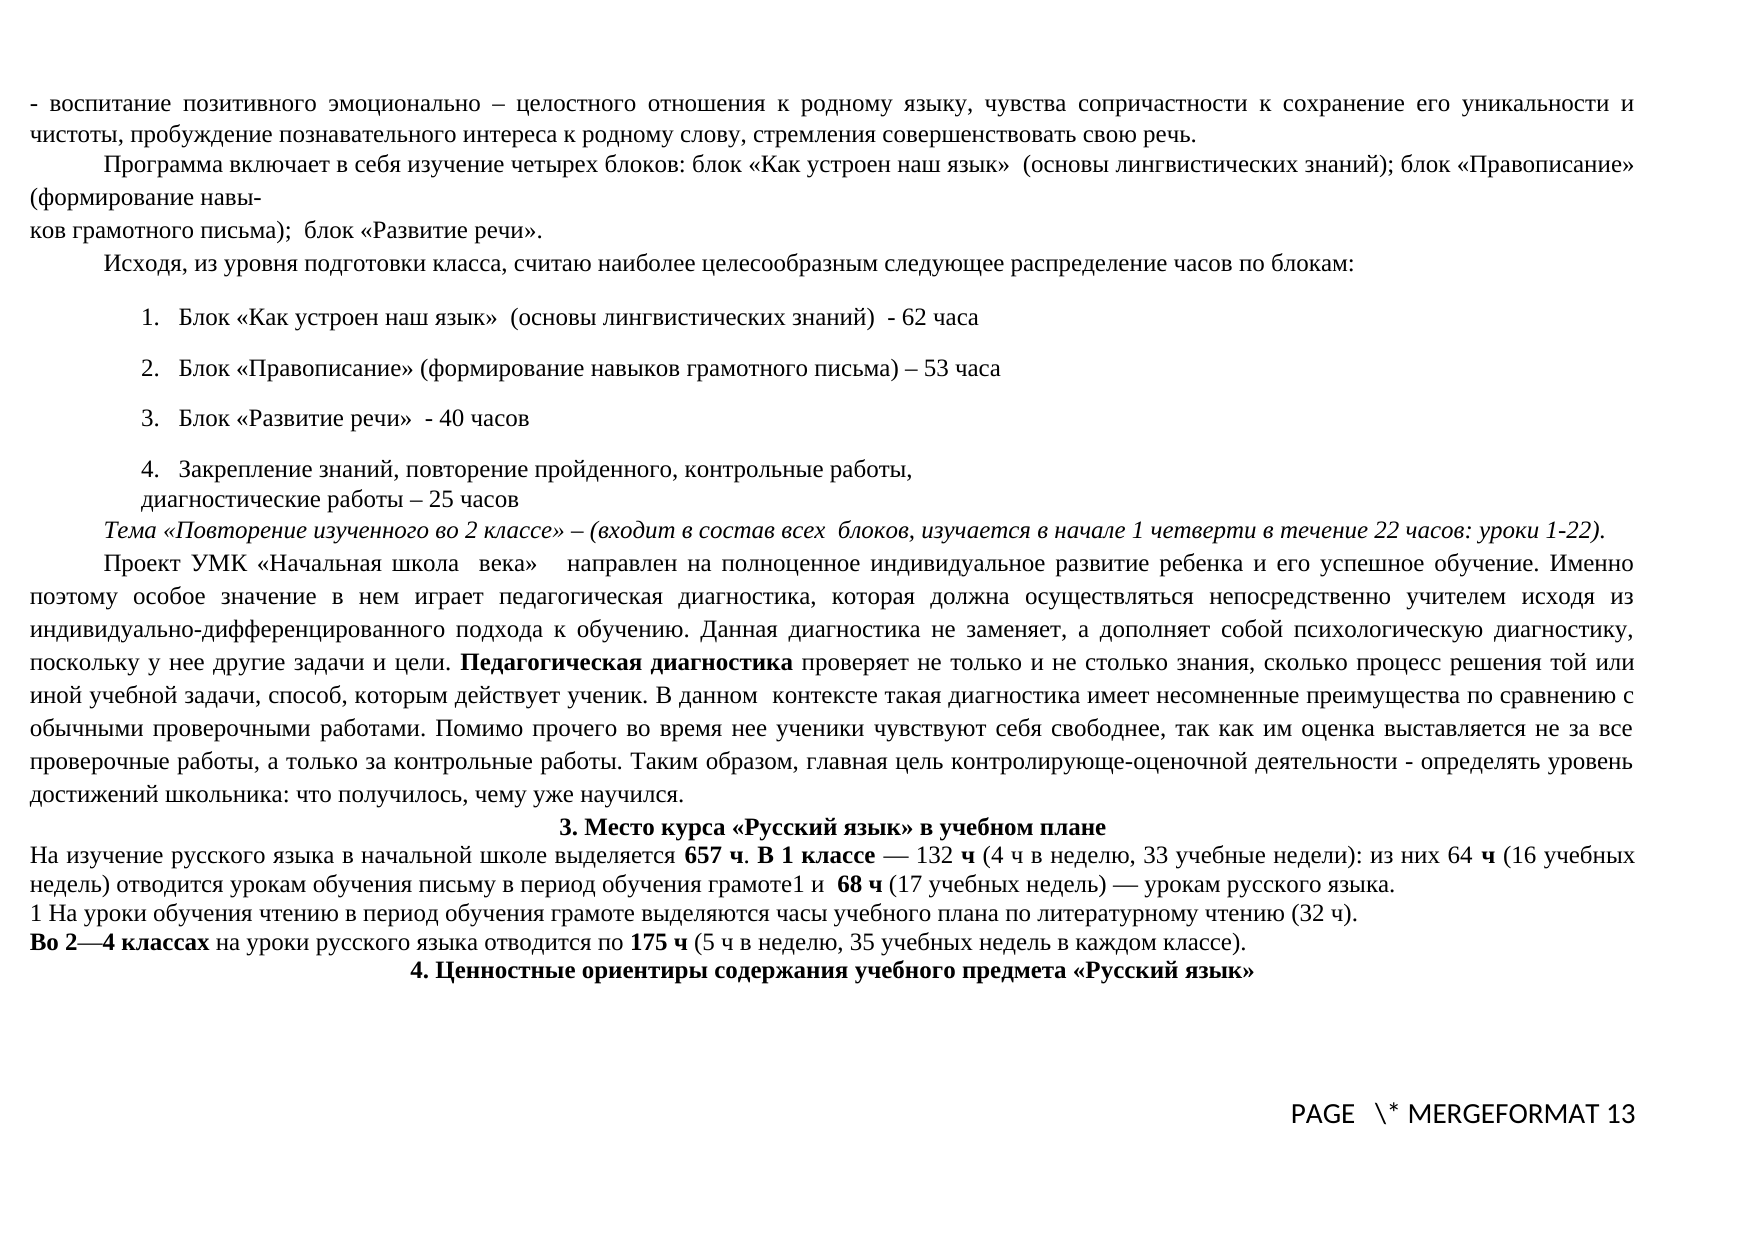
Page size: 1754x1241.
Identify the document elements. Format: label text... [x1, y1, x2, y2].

text 4. Ценностные ориентиры содержания учебного предмета «Русский язык» [29, 956, 1636, 984]
list Блок «Правописание» (формирование навыков грамотного письма) – 53 часа [141, 353, 1636, 381]
text Во 2—4 классах на уроки русского языка отводится по 175 ч (5 ч в неделю, 35 учебных недель в каждом классе). [29, 927, 1636, 956]
text На изучение русского языка в начальной школе выделяется 657 ч. В 1 классе — 132 ч (4 ч в неделю, 33 учебные недели): из них 64 ч (16 учебных недель) отводится урокам обучения письму в период обучения грамоте1 и 68 ч (17 учебных недель) — урокам русского языка. [29, 841, 1636, 898]
list Блок «Развитие речи» - 40 часов [141, 403, 1636, 432]
text Проект УМК «Начальная школа века» направлен на полноценное индивидуальное развитие ребенка и его успешное обучение. Именно поэтому особое значение в нем играет педагогическая диагностика, которая должна осуществляться непосредственно учителем исходя из индивидуально-дифференцированного подхода к обучению. Данная диагностика не заменяет, а дополняет собой психологическую диагностику, поскольку у нее другие задачи и цели. Педагогическая диагностика проверяет не только и не столько знания, сколько процесс решения той или иной учебной задачи, способ, которым действует ученик. В данном контексте такая диагностика имеет несомненные преимущества по сравнению с обычными проверочными работами. Помимо прочего во время нее ученики чувствуют себя свободнее, так как им оценка выставляется не за все проверочные работы, а только за контрольные работы. Таким образом, главная цель контролирующе-оценочной деятельности - определять уровень достижений школьника: что получилось, чему уже научился. [29, 548, 1636, 808]
list Закрепление знаний, повторение пройденного, контрольные работы, [141, 454, 1636, 483]
text Исходя, из уровня подготовки класса, считаю наиболее целесообразным следующее распределение часов по блокам: [29, 248, 1636, 277]
text 3. Место курса «Русский язык» в учебном плане [29, 812, 1636, 841]
text - воспитание позитивного эмоционально – целостного отношения к родному языку, чувства сопричастности к сохранение его уникальности и чистоты, пробуждение познавательного интереса к родному слову, стремления совершенствовать свою речь. [29, 88, 1636, 147]
text ков грамотного письма); блок «Развитие речи». [29, 215, 1636, 243]
text Программа включает в себя изучение четырех блоков: блок «Как устроен наш язык» (основы лингвистических знаний); блок «Правописание» (формирование навы- [29, 149, 1636, 211]
text 1 На уроки обучения чтению в период обучения грамоте выделяются часы учебного плана по литературному чтению (32 ч). [29, 898, 1636, 927]
text диагностические работы – 25 часов [141, 484, 1636, 513]
text Тема «Повторение изученного во 2 классе» – (входит в состав всех блоков, изучается в начале 1 четверти в течение 22 часов: уроки 1-22). [29, 515, 1636, 543]
list Блок «Как устроен наш язык» (основы лингвистических знаний) - 62 часа [141, 302, 1636, 330]
